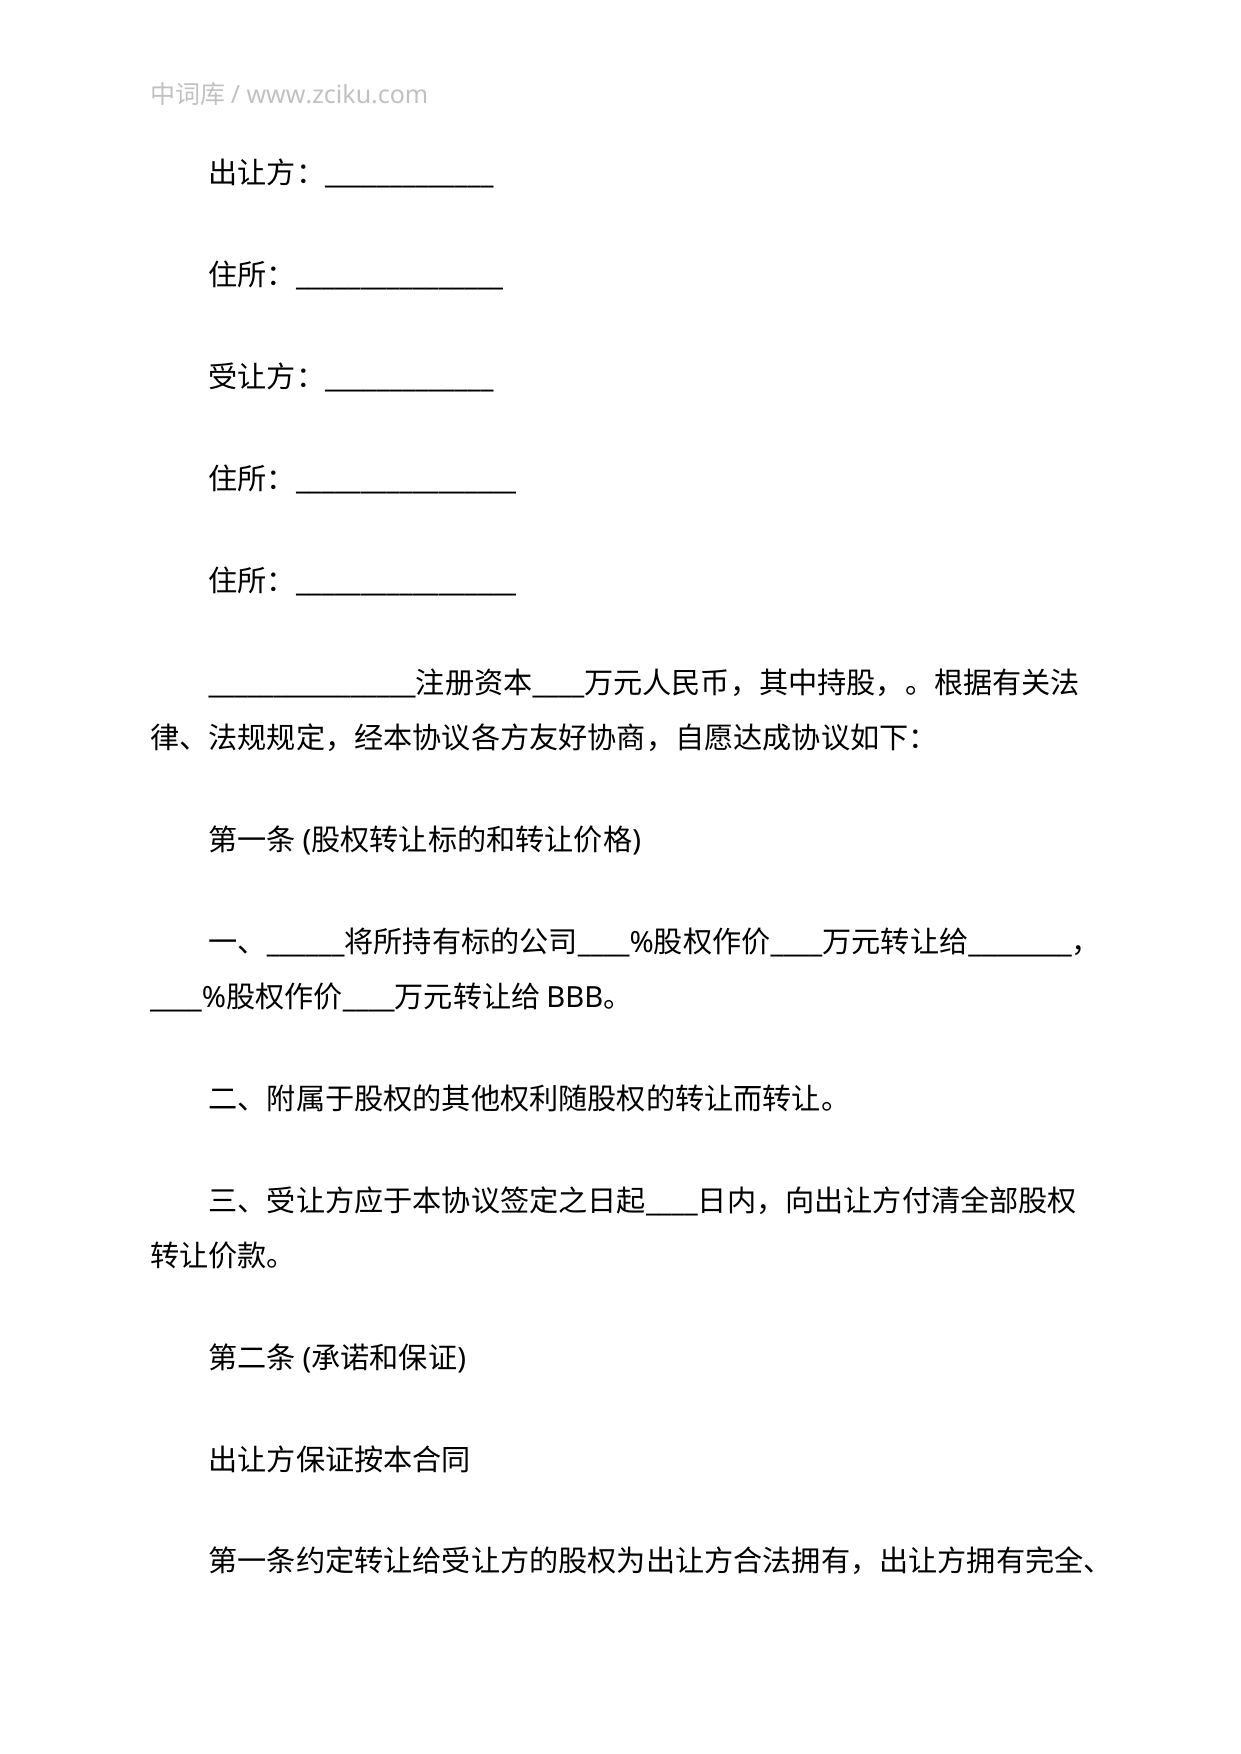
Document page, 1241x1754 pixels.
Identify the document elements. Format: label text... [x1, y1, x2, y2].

text 住所：________________ [150, 252, 1090, 294]
text 三、受让方应于本协议签定之日起____日内，向出让方付清全部股权转让价款。 [150, 1177, 1090, 1275]
text 住所：_________________ [150, 456, 1090, 498]
text ________________注册资本____万元人民币，其中持股，。根据有关法律、法规规定，经本协议各方友好协商，自愿达成协议如下： [150, 660, 1090, 757]
text 住所：_________________ [150, 558, 1090, 600]
text 第一条 (股权转让标的和转让价格) [150, 817, 1090, 859]
text 一、______将所持有标的公司____%股权作价____万元转让给________，____%股权作价____万元转让给BBB。 [150, 919, 1090, 1016]
text 出让方保证按本合同 [150, 1436, 1090, 1478]
text 出让方：_____________ [150, 150, 1090, 192]
text 受让方：_____________ [150, 354, 1090, 396]
text 第二条 (承诺和保证) [150, 1334, 1090, 1377]
text 二、附属于股权的其他权利随股权的转让而转让。 [150, 1076, 1090, 1118]
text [150, 1538, 1090, 1580]
